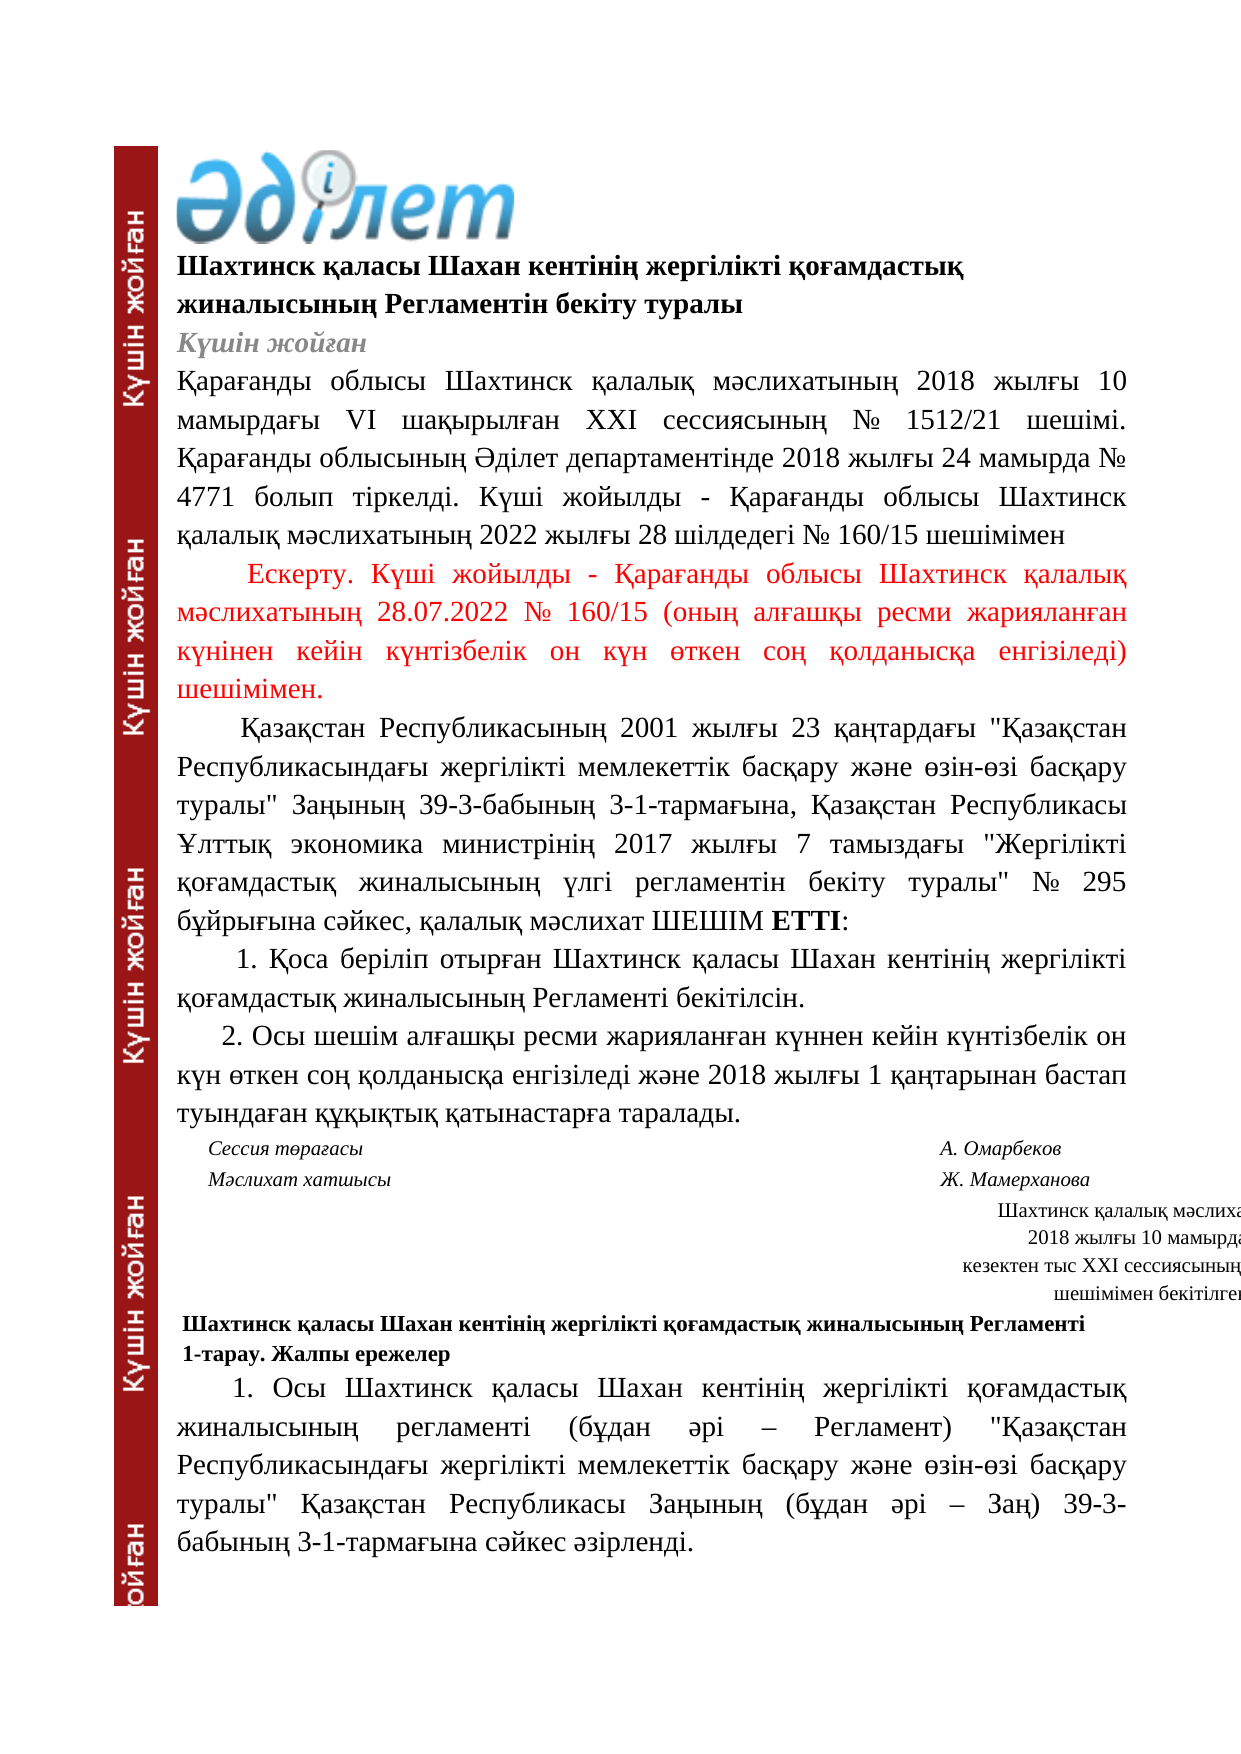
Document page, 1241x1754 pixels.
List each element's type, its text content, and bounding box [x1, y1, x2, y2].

picture [114, 320, 158, 325]
table_header А. Омарбеков [939, 1134, 1240, 1165]
table_cell Ж. Мамерханова [939, 1165, 1240, 1196]
text 1-тарау. Жалпы ережелер [112, 1340, 1128, 1367]
text Қазақстан Республикасының 2001 жылғы 23 қаңтардағы "Қазақстан Республикасындағы жергілікті мемлекеттік басқару және өзін-өзі басқару туралы" Заңының 39-3-бабының 3-1-тармағына, Қазақстан Республикасы Ұлттық экономика министрінің 2017 жылғы 7 тамыздағы "Жергілікті қоғамдастық жиналысының үлгі регламентін бекіту туралы" № 295 бұйрығына сәйкес, қалалық мәслихат ШЕШІМ ЕТТІ: [112, 710, 1128, 936]
text Ескерту. Күші жойылды - Қарағанды облысы Шахтинск қалалық мәслихатының 28.07.2022 № 160/15 (оның алғашқы ресми жарияланған күнінен кейін күнтізбелік он күн өткен соң қолданысқа енгізіледі) шешімімен. [112, 556, 1128, 705]
picture [114, 551, 158, 556]
picture [114, 705, 158, 710]
picture [114, 936, 158, 941]
picture [114, 146, 158, 248]
text Шахтинск қаласы Шахан кентінің жергілікті қоғамдастық жиналысының Регламенті [112, 1310, 1128, 1336]
text 2. Осы шешім алғашқы ресми жарияланған күннен кейін күнтізбелік он күн өткен соң қолданысқа енгізіледі және 2018 жылғы 1 қаңтарынан бастап туындаған құқықтық қатынастарға таралады. [112, 1018, 1128, 1129]
picture [114, 1336, 158, 1340]
picture [114, 1558, 158, 1606]
text 1. Осы Шахтинск қаласы Шахан кентінің жергілікті қоғамдастық жиналысының регламенті (бұдан әрі – Регламент) "Қазақстан Республикасындағы жергілікті мемлекеттік басқару және өзін-өзі басқару туралы" Қазақстан Республикасы Заңының (бұдан әрі – Заң) 39-3-бабының 3-1-тармағына сәйкес әзірленді. [112, 1370, 1128, 1558]
table_header [101, 1196, 912, 1310]
text Қарағанды облысы Шахтинск қалалық мәслихатының 2018 жылғы 10 мамырдағы VI шақырылған XXI сессиясының № 1512/21 шешімі. Қарағанды облысының Әділет департаментінде 2018 жылғы 24 мамырда № 4771 болып тіркелді. Күші жойылды - Қарағанды облысы Шахтинск қалалық мәслихатының 2022 жылғы 28 шілдедегі № 160/15 шешімімен [112, 363, 1128, 551]
picture [176, 150, 515, 244]
table_cell Мәслихат хатшысы [101, 1165, 939, 1196]
text Шахтинск қаласы Шахан кентінің жергілікті қоғамдастық жиналысының Регламентін бекіту туралы [112, 248, 1128, 320]
picture [114, 1129, 158, 1134]
text Күшін жойған [112, 325, 1128, 358]
picture [114, 358, 158, 363]
text 1. Қоса беріліп отырған Шахтинск қаласы Шахан кентінің жергілікті қоғамдастық жиналысының Регламенті бекітілсін. [112, 941, 1128, 1013]
picture [114, 1013, 158, 1018]
table_header Сессия төрағасы [101, 1134, 939, 1165]
table_header Шахтинск қалалық мәслихатының 2018 жылғы 10 мамырдағы кезектен тыс XXІ сессиясының № 1512/21 шешімімен бекітілген [912, 1196, 1240, 1310]
